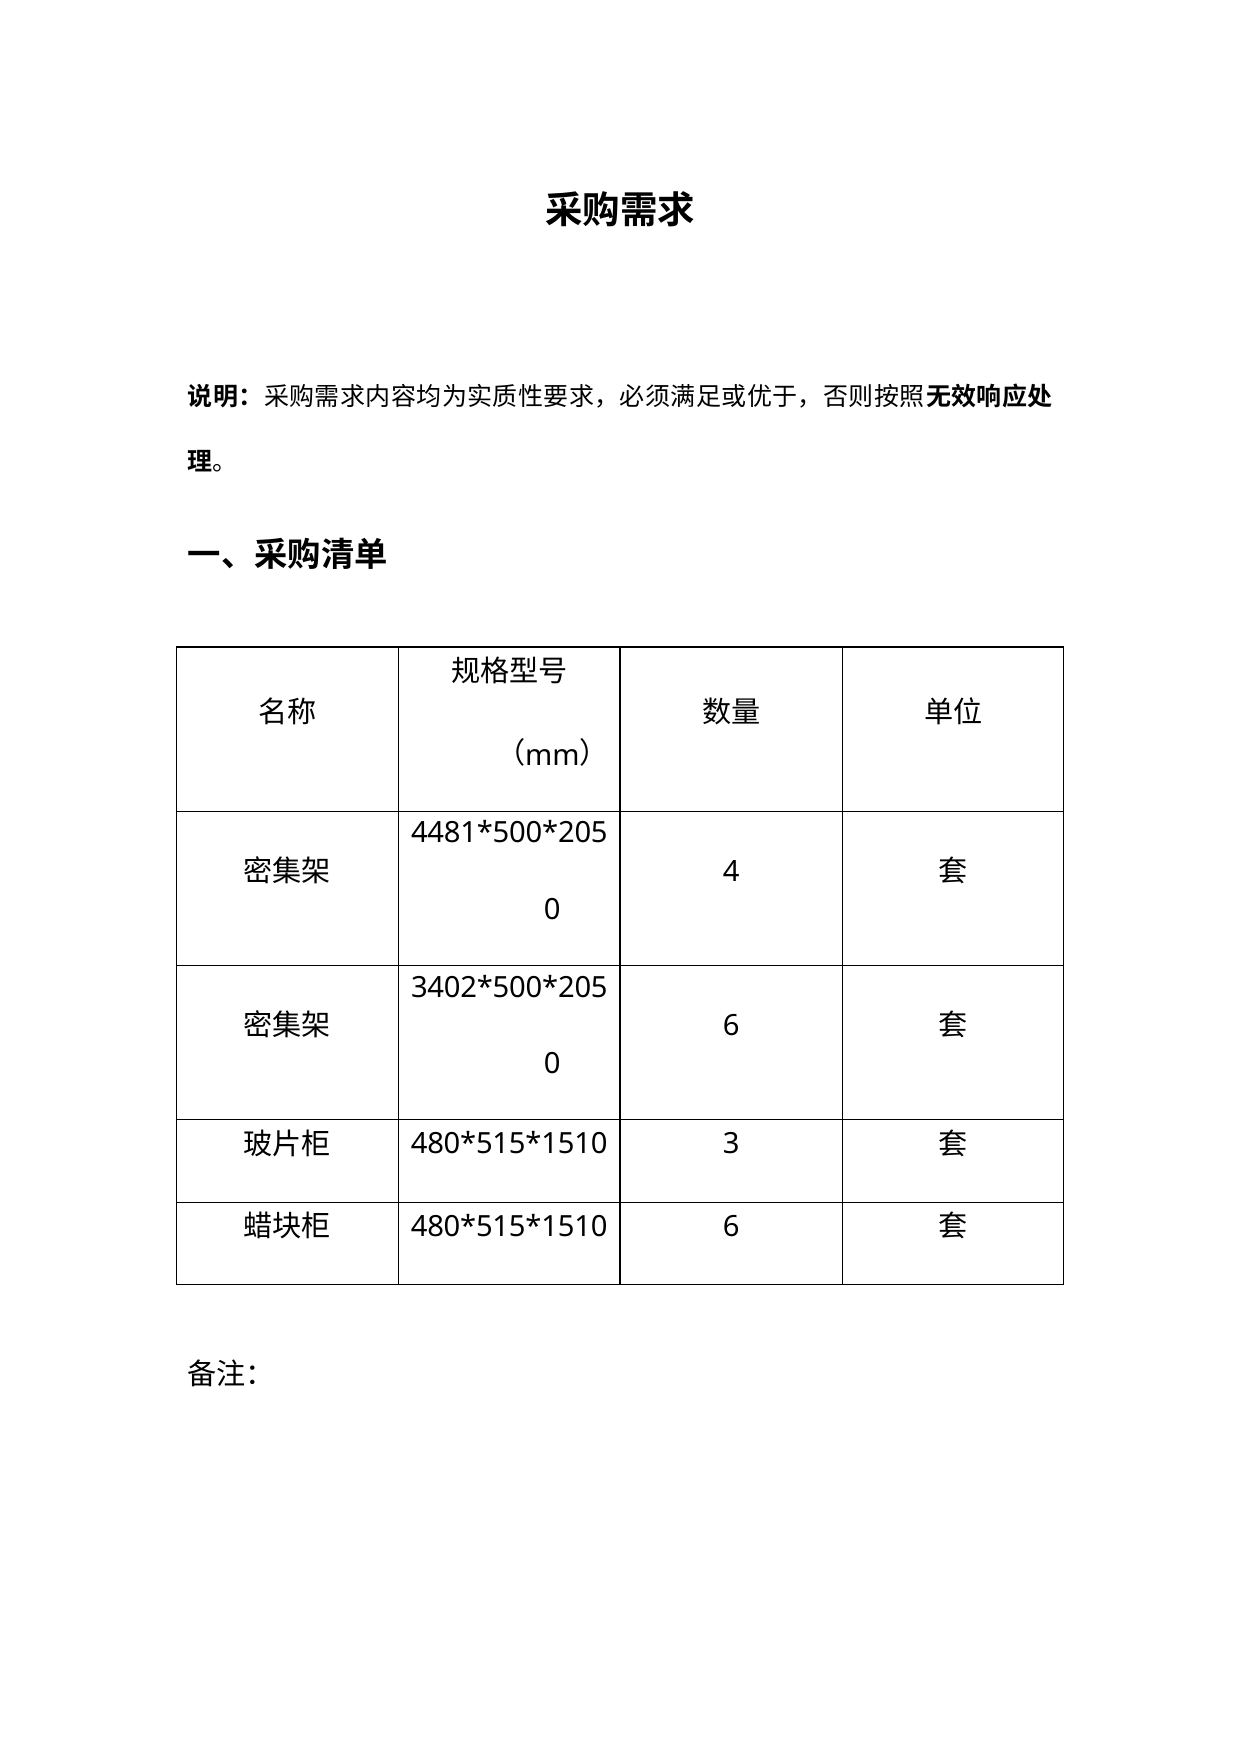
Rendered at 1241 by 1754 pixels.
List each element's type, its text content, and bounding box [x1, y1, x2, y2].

table_header 数量 [621, 648, 842, 811]
table_cell 密集架 [177, 812, 398, 965]
table_cell 480*515*1510 [399, 1203, 619, 1284]
table_cell 套 [843, 1120, 1063, 1202]
table_cell 套 [843, 966, 1063, 1119]
subtitle 采购清单 [187, 519, 1053, 584]
table_cell 6 [621, 1203, 842, 1284]
table_cell 4481*500*2050 [399, 812, 619, 965]
table_cell 密集架 [177, 966, 398, 1119]
table_cell 4 [621, 812, 842, 965]
table_header 单位 [843, 648, 1063, 811]
table_header 规格型号（mm） [399, 648, 619, 811]
subtitle 采购需求 [187, 174, 1053, 239]
table_cell 套 [843, 812, 1063, 965]
text 备注： [187, 1350, 1053, 1432]
table_cell 3402*500*2050 [399, 966, 619, 1119]
table_cell 套 [843, 1203, 1063, 1284]
text 说明：采购需求内容均为实质性要求，必须满足或优于，否则按照无效响应处理。 [187, 362, 1053, 492]
table_cell 6 [621, 966, 842, 1119]
table_header 名称 [177, 648, 398, 811]
table_cell 蜡块柜 [177, 1203, 398, 1284]
table_cell 480*515*1510 [399, 1120, 619, 1202]
table_cell 玻片柜 [177, 1120, 398, 1202]
table_cell 3 [621, 1120, 842, 1202]
